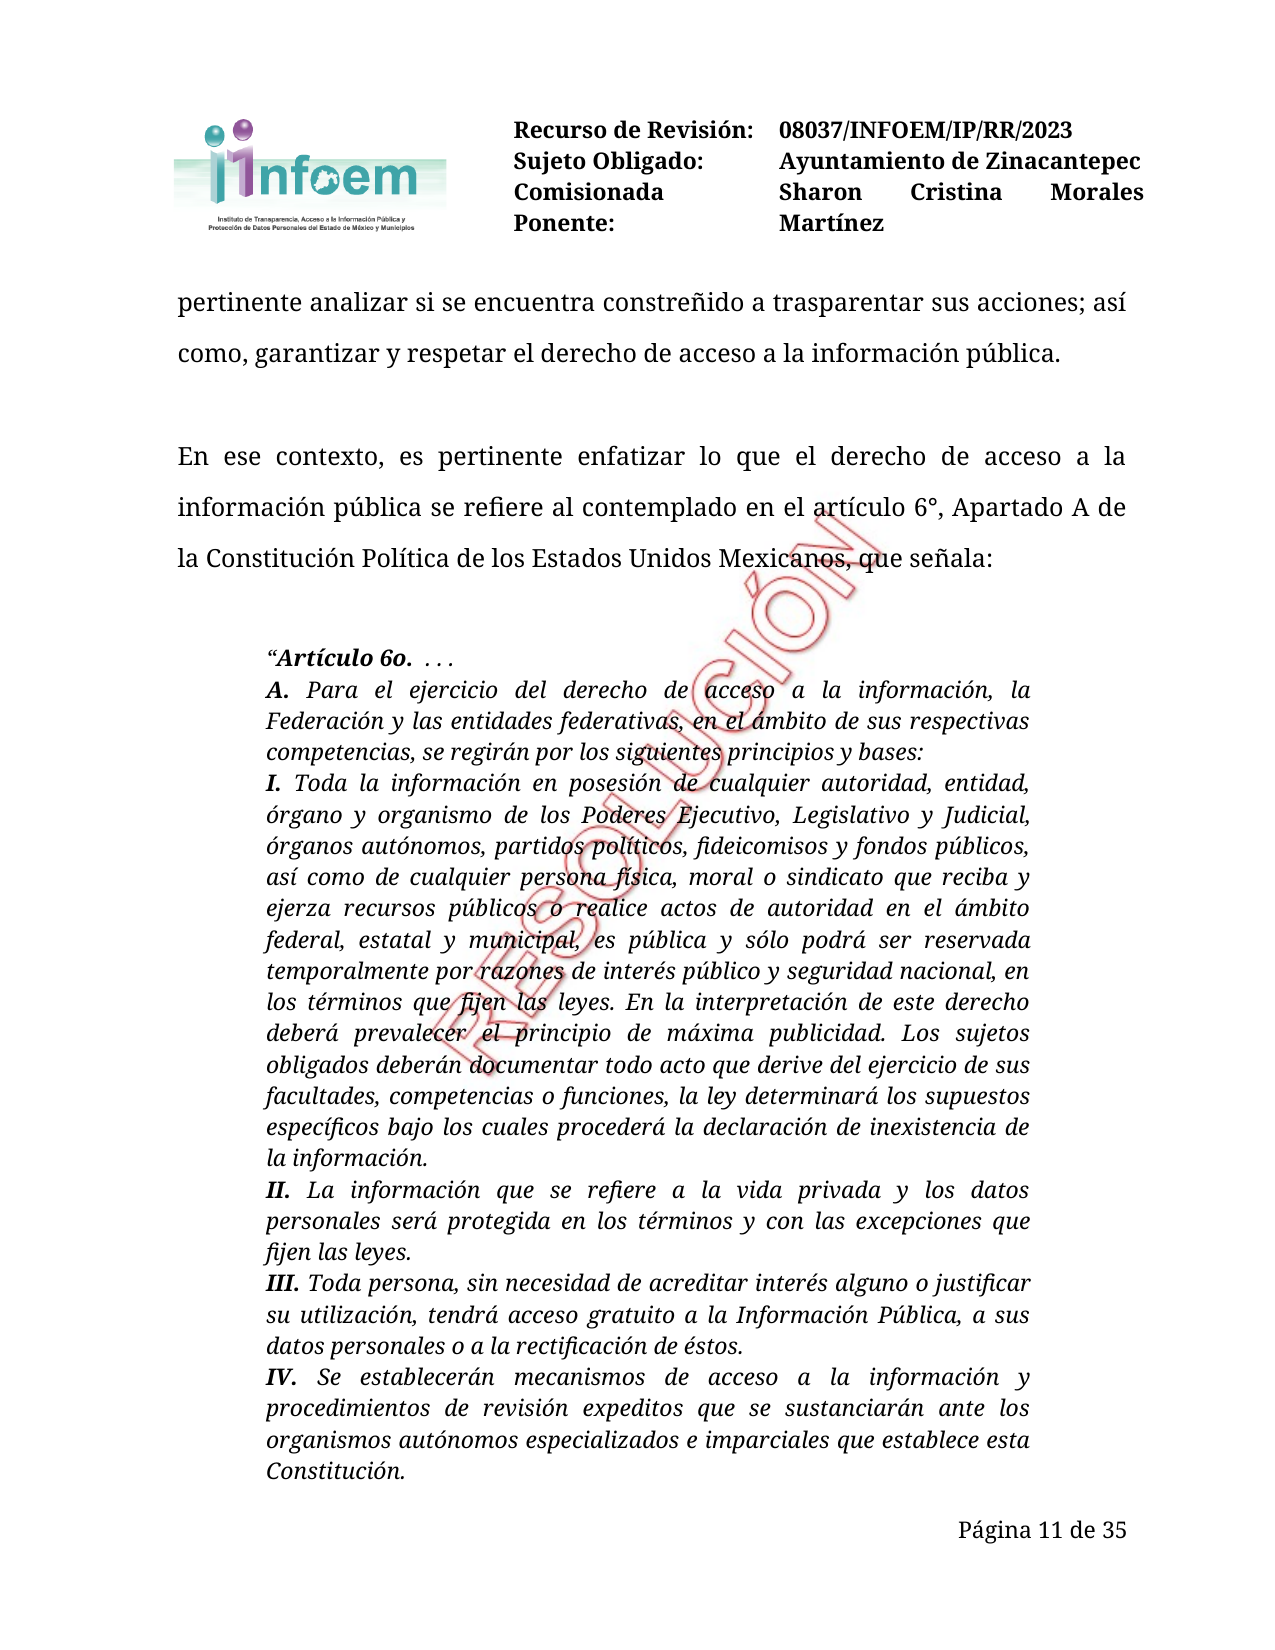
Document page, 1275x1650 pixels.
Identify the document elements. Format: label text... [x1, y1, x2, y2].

text IV. Se establecerán mecanismos de acceso a la información y procedimientos de revisión expeditos que se sustanciarán ante los organismos autónomos especializados e imparciales que establece esta Constitución. [266, 1361, 1033, 1486]
picture [89, 92, 1215, 1593]
text “Artículo 6o. . . . [266, 642, 1033, 674]
text I. Toda la información en posesión de cualquier autoridad, entidad, órgano y organismo de los Poderes Ejecutivo, Legislativo y Judicial, órganos autónomos, partidos políticos, fideicomisos y fondos públicos, así como de cualquier persona física, moral o sindicato que reciba y ejerza recursos públicos o realice actos de autoridad en el ámbito federal, estatal y municipal, es pública y sólo podrá ser reservada temporalmente por razones de interés público y seguridad nacional, en los términos que fijen las leyes. En la interpretación de este derecho deberá prevalecer el principio de máxima publicidad. Los sujetos obligados deberán documentar todo acto que derive del ejercicio de sus facultades, competencias o funciones, la ley determinará los supuestos específicos bajo los cuales procederá la declaración de inexistencia de la información. [266, 767, 1033, 1174]
text En ese contexto, es pertinente enfatizar lo que el derecho de acceso a la información pública se refiere al contemplado en el artículo 6°, Apartado A de la Constitución Política de los Estados Unidos Mexicanos, que señala: [177, 438, 1127, 574]
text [177, 285, 1127, 370]
text A. Para el ejercicio del derecho de acceso a la información, la Federación y las entidades federativas, en el ámbito de sus respectivas competencias, se regirán por los siguientes principios y bases: [266, 674, 1033, 767]
text II. La información que se refiere a la vida privada y los datos personales será protegida en los términos y con las excepciones que fijen las leyes. [266, 1174, 1033, 1267]
text III. Toda persona, sin necesidad de acreditar interés alguno o justificar su utilización, tendrá acceso gratuito a la Información Pública, a sus datos personales o a la rectificación de éstos. [266, 1267, 1033, 1361]
